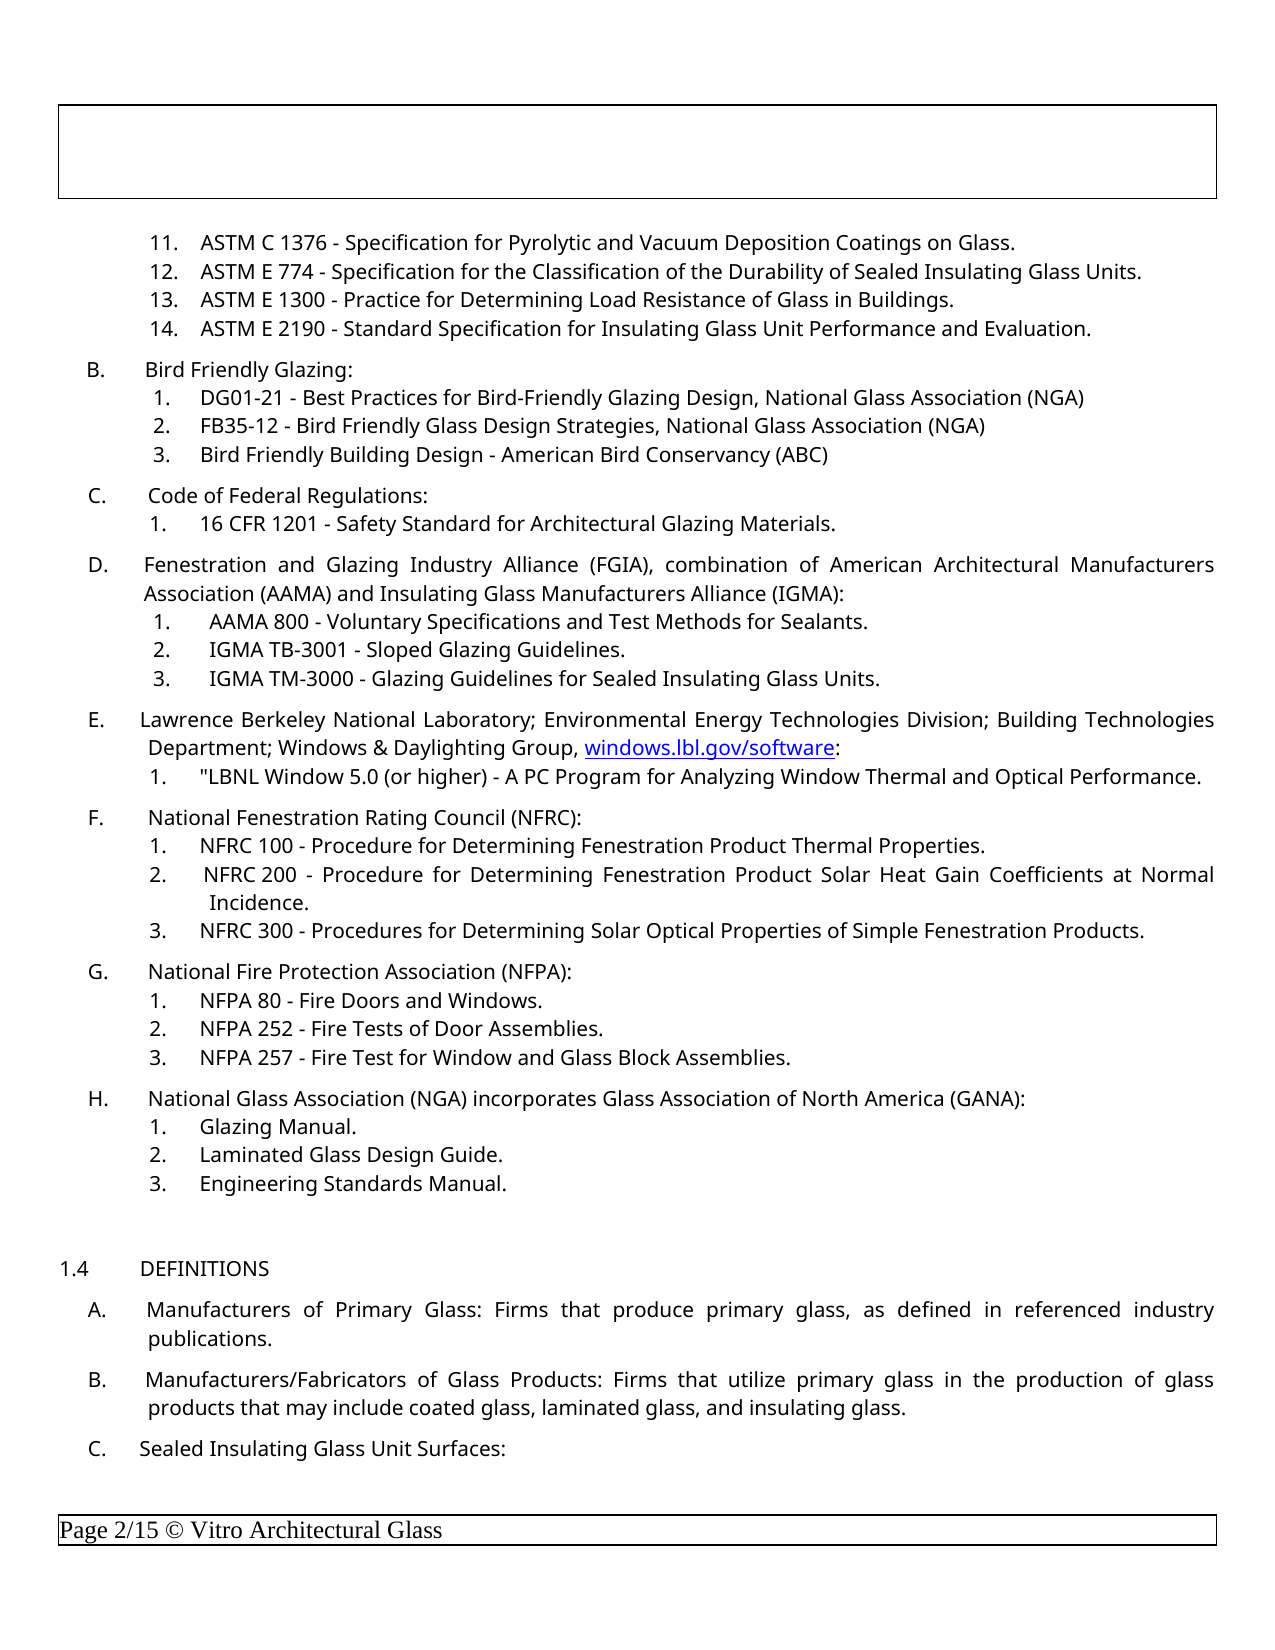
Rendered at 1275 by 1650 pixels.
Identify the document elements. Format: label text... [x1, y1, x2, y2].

text 1. Glazing Manual. [149, 1112, 1216, 1141]
text 1. NFPA 80 - Fire Doors and Windows. [149, 986, 1216, 1014]
text 3. Engineering Standards Manual. [149, 1169, 1216, 1197]
text 14. ASTM E 2190 - Standard Specification for Insulating Glass Unit Performance and Evaluation. [149, 314, 1216, 342]
list IGMA TB-3001 - Sloped Glazing Guidelines. [153, 636, 1216, 664]
text 11. ASTM C 1376 - Specification for Pyrolytic and Vacuum Deposition Coatings on Glass. [149, 228, 1216, 257]
text 12. ASTM E 774 - Specification for the Classification of the Durability of Sealed Insulating Glass Units. [149, 257, 1216, 285]
text 2. NFRC 200 - Procedure for Determining Fenestration Product Solar Heat Gain Coefficients at Normal Incidence. [149, 860, 1216, 917]
text 2. Laminated Glass Design Guide. [149, 1141, 1216, 1169]
text G. National Fire Protection Association (NFPA): [88, 957, 1216, 986]
text 1. DG01-21 - Best Practices for Bird-Friendly Glazing Design, National Glass Association (NGA) [153, 383, 1216, 412]
text A. Manufacturers of Primary Glass: Firms that produce primary glass, as defined in referenced industry publications. [88, 1295, 1216, 1352]
text 3. Bird Friendly Building Design - American Bird Conservancy (ABC) [153, 440, 1216, 468]
text 2. FB35-12 - Bird Friendly Glass Design Strategies, National Glass Association (NGA) [153, 412, 1216, 440]
list AAMA 800 - Voluntary Specifications and Test Methods for Sealants. [153, 607, 1216, 636]
text C. Code of Federal Regulations: [88, 481, 1216, 509]
text 1. 16 CFR 1201 - Safety Standard for Architectural Glazing Materials. [149, 509, 1216, 538]
text B. Manufacturers/Fabricators of Glass Products: Firms that utilize primary glass in the production of glass products that may include coated glass, laminated glass, and insulating glass. [88, 1365, 1216, 1422]
text 13. ASTM E 1300 - Practice for Determining Load Resistance of Glass in Buildings. [149, 285, 1216, 314]
text 1.4 DEFINITIONS [59, 1254, 1216, 1283]
text F. National Fenestration Rating Council (NFRC): [88, 803, 1216, 831]
text 1. NFRC 100 - Procedure for Determining Fenestration Product Thermal Properties. [149, 831, 1216, 860]
text 1. "LBNL Window 5.0 (or higher) - A PC Program for Analyzing Window Thermal and Optical Performance. [149, 762, 1216, 790]
list Bird Friendly Glazing: [86, 355, 1216, 383]
list IGMA TM-3000 - Glazing Guidelines for Sealed Insulating Glass Units. [153, 664, 1216, 692]
text D. Fenestration and Glazing Industry Alliance (FGIA), combination of American Architectural Manufacturers Association (AAMA) and Insulating Glass Manufacturers Alliance (IGMA): [88, 550, 1216, 607]
text C. Sealed Insulating Glass Unit Surfaces: [88, 1434, 1216, 1462]
text 3. NFPA 257 - Fire Test for Window and Glass Block Assemblies. [149, 1043, 1216, 1071]
text 2. NFPA 252 - Fire Tests of Door Assemblies. [149, 1014, 1216, 1043]
text H. National Glass Association (NGA) incorporates Glass Association of North America (GANA): [88, 1084, 1216, 1112]
text 3. NFRC 300 - Procedures for Determining Solar Optical Properties of Simple Fenestration Products. [149, 917, 1216, 945]
text E. Lawrence Berkeley National Laboratory; Environmental Energy Technologies Division; Building Technologies Department; Windows & Daylighting Group, windows.lbl.gov/software: [88, 705, 1216, 762]
